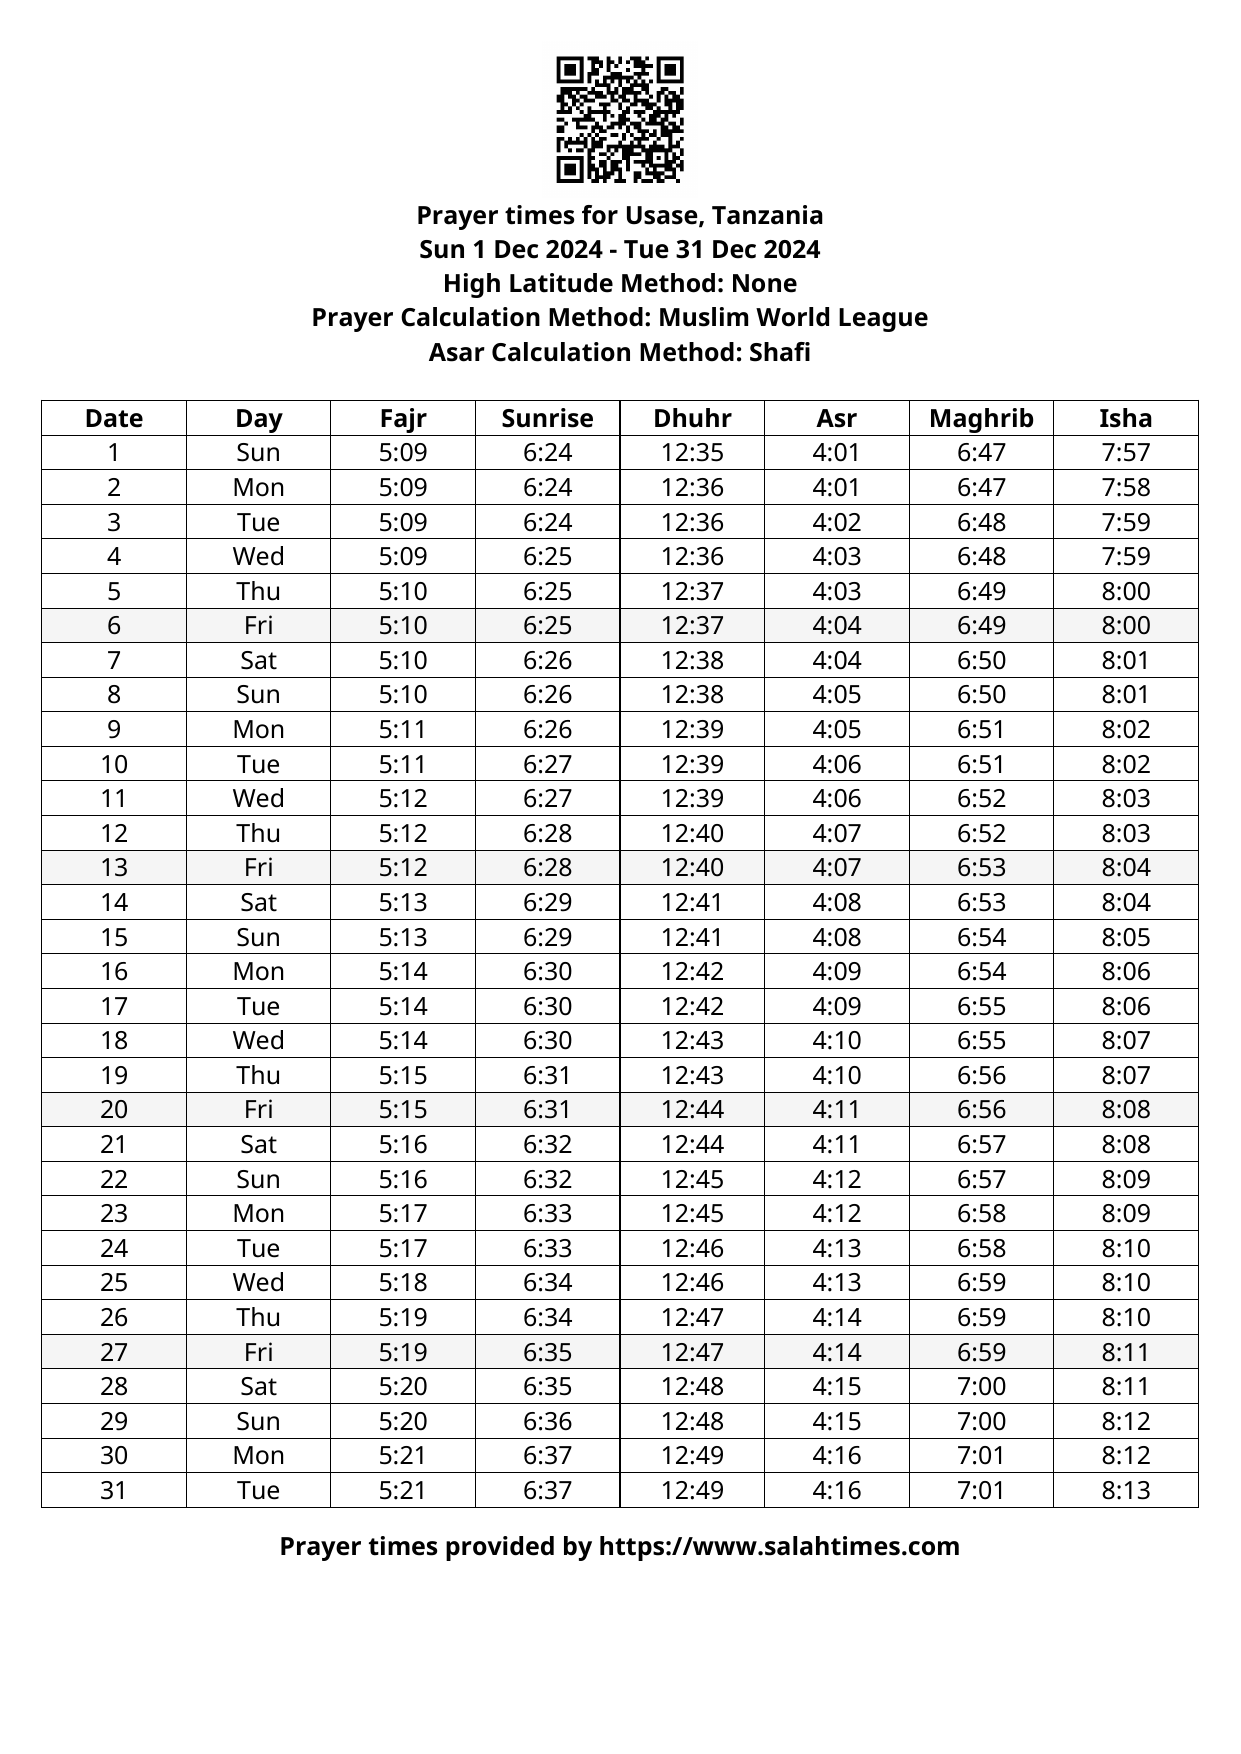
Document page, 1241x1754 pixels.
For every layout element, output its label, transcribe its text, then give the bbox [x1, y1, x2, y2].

table_cell 7:59 [1054, 539, 1198, 573]
table_cell 5:10 [331, 574, 475, 607]
table_cell 12:47 [621, 1335, 764, 1368]
table_cell Wed [187, 781, 330, 815]
table_cell 6:37 [476, 1439, 619, 1472]
table_cell 12:43 [621, 1024, 764, 1057]
table_cell 6:30 [476, 989, 619, 1022]
text Asar Calculation Method: Shafi [42, 334, 1198, 368]
table_cell 23 [42, 1196, 186, 1230]
table_cell 12:46 [621, 1266, 764, 1299]
table_cell 4:12 [765, 1162, 909, 1195]
table_cell 5:09 [331, 505, 475, 538]
text Prayer times provided by https://www.salahtimes.com [42, 1528, 1198, 1563]
table_cell 5:13 [331, 885, 475, 919]
table_cell 8:10 [1054, 1231, 1198, 1264]
table_header Fajr [331, 401, 475, 434]
table_cell Tue [187, 505, 330, 538]
table_cell 6:30 [476, 954, 619, 988]
table_cell 4:13 [765, 1231, 909, 1264]
table_header Day [187, 401, 330, 434]
table_cell Sun [187, 1404, 330, 1437]
table_cell Sun [187, 1162, 330, 1195]
table_cell Sat [187, 1369, 330, 1403]
table_cell 8:10 [1054, 1266, 1198, 1299]
table_cell 6:58 [910, 1231, 1053, 1264]
table_cell Wed [187, 539, 330, 573]
table_cell 6:55 [910, 989, 1053, 1022]
table_cell 12:42 [621, 989, 764, 1022]
table_cell 12:49 [621, 1473, 764, 1507]
table_cell 6:34 [476, 1266, 619, 1299]
table_cell 8:04 [1054, 851, 1198, 884]
table_cell Tue [187, 989, 330, 1022]
text Prayer Calculation Method: Muslim World League [42, 300, 1198, 334]
table_cell 6:52 [910, 781, 1053, 815]
table_cell 5:12 [331, 851, 475, 884]
table_cell 4:16 [765, 1473, 909, 1507]
table_cell 4:01 [765, 436, 909, 469]
table_cell 4:01 [765, 470, 909, 504]
table_cell 4:03 [765, 539, 909, 573]
table_cell 8:05 [1054, 920, 1198, 953]
table_cell 6:31 [476, 1093, 619, 1126]
table_cell 19 [42, 1058, 186, 1092]
table_cell 7 [42, 643, 186, 677]
table_cell 6:56 [910, 1058, 1053, 1092]
table_cell 12:40 [621, 851, 764, 884]
table_cell 6:48 [910, 505, 1053, 538]
table_cell Sat [187, 1127, 330, 1161]
table_cell 12:46 [621, 1231, 764, 1264]
table_cell 12:48 [621, 1404, 764, 1437]
table_cell 26 [42, 1300, 186, 1334]
table_cell 8:06 [1054, 989, 1198, 1022]
table_cell 5:10 [331, 643, 475, 677]
table_cell 5:10 [331, 678, 475, 711]
table_cell 6:56 [910, 1093, 1053, 1126]
table_cell 4:14 [765, 1335, 909, 1368]
table_cell 4:07 [765, 851, 909, 884]
table_cell 12:44 [621, 1093, 764, 1126]
table_cell 24 [42, 1231, 186, 1264]
table_cell 28 [42, 1369, 186, 1403]
table_cell Sat [187, 643, 330, 677]
table_cell 5:10 [331, 609, 475, 642]
table_cell 6:25 [476, 609, 619, 642]
table_header Isha [1054, 401, 1198, 434]
table_cell 6:51 [910, 747, 1053, 780]
table_cell 5:12 [331, 781, 475, 815]
table_cell 5:14 [331, 1024, 475, 1057]
table_cell 4:04 [765, 609, 909, 642]
table_cell 8:07 [1054, 1058, 1198, 1092]
table_cell 7:58 [1054, 470, 1198, 504]
table_cell 6:54 [910, 954, 1053, 988]
table_cell 12:39 [621, 712, 764, 746]
table_cell 6:47 [910, 470, 1053, 504]
table_cell 12:47 [621, 1300, 764, 1334]
table_cell 6:57 [910, 1127, 1053, 1161]
table_cell 5:09 [331, 470, 475, 504]
text Sun 1 Dec 2024 - Tue 31 Dec 2024 [42, 232, 1198, 266]
table_cell 5:21 [331, 1473, 475, 1507]
table_cell 12:38 [621, 678, 764, 711]
table_cell 6:31 [476, 1058, 619, 1092]
table_cell 8:01 [1054, 678, 1198, 711]
table_cell 6:28 [476, 851, 619, 884]
picture [542, 41, 699, 198]
table_header Asr [765, 401, 909, 434]
table_cell 7:01 [910, 1473, 1053, 1507]
table_cell 18 [42, 1024, 186, 1057]
table_cell 6:57 [910, 1162, 1053, 1195]
table_cell 7:00 [910, 1404, 1053, 1437]
table_cell 4:06 [765, 781, 909, 815]
table_cell Sun [187, 436, 330, 469]
table_cell Thu [187, 1058, 330, 1092]
table_cell 12:36 [621, 470, 764, 504]
table_cell 6:25 [476, 539, 619, 573]
table_cell 12:39 [621, 781, 764, 815]
table_cell 6:26 [476, 712, 619, 746]
table_cell Tue [187, 747, 330, 780]
table_cell 6:35 [476, 1335, 619, 1368]
table_cell Sun [187, 678, 330, 711]
table_cell 6:26 [476, 678, 619, 711]
table_cell 13 [42, 851, 186, 884]
table_cell 8:12 [1054, 1439, 1198, 1472]
table_cell 8:07 [1054, 1024, 1198, 1057]
table_cell 12:35 [621, 436, 764, 469]
table_cell 5 [42, 574, 186, 607]
table_cell 8:04 [1054, 885, 1198, 919]
table_cell Sat [187, 885, 330, 919]
table_cell 17 [42, 989, 186, 1022]
table_header Date [42, 401, 186, 434]
table_cell 4:08 [765, 885, 909, 919]
table_cell 12:44 [621, 1127, 764, 1161]
table_cell 6:29 [476, 885, 619, 919]
table_cell Thu [187, 816, 330, 849]
table_cell 7:59 [1054, 505, 1198, 538]
table_cell 4:11 [765, 1093, 909, 1126]
table_cell 5:15 [331, 1058, 475, 1092]
table_cell Tue [187, 1231, 330, 1264]
table_cell 12:41 [621, 920, 764, 953]
table_cell 4:02 [765, 505, 909, 538]
table_cell 8:03 [1054, 816, 1198, 849]
table_cell 8:09 [1054, 1196, 1198, 1230]
table_cell 4:09 [765, 989, 909, 1022]
table_cell Fri [187, 1093, 330, 1126]
table_cell 5:20 [331, 1369, 475, 1403]
table_cell 8:10 [1054, 1300, 1198, 1334]
table_cell 12:43 [621, 1058, 764, 1092]
table_cell 5:09 [331, 436, 475, 469]
table_cell 12:37 [621, 609, 764, 642]
table_cell 8:08 [1054, 1127, 1198, 1161]
table_cell 4:05 [765, 678, 909, 711]
table_cell 12:38 [621, 643, 764, 677]
table_cell 8:11 [1054, 1335, 1198, 1368]
table_cell Wed [187, 1024, 330, 1057]
table_cell 8:08 [1054, 1093, 1198, 1126]
table_cell 8:12 [1054, 1404, 1198, 1437]
table_cell 12:48 [621, 1369, 764, 1403]
table_cell 6:59 [910, 1266, 1053, 1299]
table_cell 30 [42, 1439, 186, 1472]
table_cell 5:16 [331, 1127, 475, 1161]
table_cell 6:26 [476, 643, 619, 677]
table_cell 7:01 [910, 1439, 1053, 1472]
table_cell 5:11 [331, 747, 475, 780]
table_cell 6:24 [476, 470, 619, 504]
table_cell 9 [42, 712, 186, 746]
table_cell 6:29 [476, 920, 619, 953]
table_cell 6:58 [910, 1196, 1053, 1230]
table_cell 6:24 [476, 436, 619, 469]
table_cell Fri [187, 1335, 330, 1368]
table_cell 6 [42, 609, 186, 642]
table_cell 4:05 [765, 712, 909, 746]
table_cell 6:32 [476, 1162, 619, 1195]
table_cell 12 [42, 816, 186, 849]
table_cell 3 [42, 505, 186, 538]
table_header Maghrib [910, 401, 1053, 434]
table_cell 6:34 [476, 1300, 619, 1334]
table_cell 8:13 [1054, 1473, 1198, 1507]
table_cell 8 [42, 678, 186, 711]
table_cell 8:01 [1054, 643, 1198, 677]
table_cell Sun [187, 920, 330, 953]
table_cell Mon [187, 954, 330, 988]
table_cell 6:30 [476, 1024, 619, 1057]
table_cell 6:48 [910, 539, 1053, 573]
table_cell 6:54 [910, 920, 1053, 953]
table_cell 5:13 [331, 920, 475, 953]
table_cell 4:13 [765, 1266, 909, 1299]
table_cell 12:36 [621, 539, 764, 573]
table_cell 6:47 [910, 436, 1053, 469]
table_cell 5:19 [331, 1300, 475, 1334]
table_cell 8:00 [1054, 609, 1198, 642]
table_cell 4:11 [765, 1127, 909, 1161]
table_cell 15 [42, 920, 186, 953]
table_cell 4:09 [765, 954, 909, 988]
table_cell Fri [187, 609, 330, 642]
table_cell Mon [187, 1439, 330, 1472]
table_cell Thu [187, 574, 330, 607]
table_cell 4:14 [765, 1300, 909, 1334]
table_cell 10 [42, 747, 186, 780]
table_cell 4:04 [765, 643, 909, 677]
table_cell Mon [187, 470, 330, 504]
table_cell 12:41 [621, 885, 764, 919]
table_cell 6:52 [910, 816, 1053, 849]
table_cell Mon [187, 712, 330, 746]
table_cell 6:32 [476, 1127, 619, 1161]
table_cell 6:33 [476, 1231, 619, 1264]
table_cell 6:50 [910, 643, 1053, 677]
table_cell 5:14 [331, 989, 475, 1022]
table_cell 16 [42, 954, 186, 988]
table_cell Thu [187, 1300, 330, 1334]
table_cell 5:14 [331, 954, 475, 988]
table_cell 6:50 [910, 678, 1053, 711]
table_cell 5:18 [331, 1266, 475, 1299]
table_cell 4:03 [765, 574, 909, 607]
table_cell 5:17 [331, 1231, 475, 1264]
table_cell 6:27 [476, 747, 619, 780]
table_cell 4:08 [765, 920, 909, 953]
table_cell 6:37 [476, 1473, 619, 1507]
table_cell 6:53 [910, 851, 1053, 884]
table_cell 6:53 [910, 885, 1053, 919]
table_cell 4:12 [765, 1196, 909, 1230]
table_cell Wed [187, 1266, 330, 1299]
table_cell 4:06 [765, 747, 909, 780]
table_cell 20 [42, 1093, 186, 1126]
table_cell 14 [42, 885, 186, 919]
table_cell 5:12 [331, 816, 475, 849]
table_cell 8:09 [1054, 1162, 1198, 1195]
table_cell 6:59 [910, 1300, 1053, 1334]
table_cell 25 [42, 1266, 186, 1299]
table_cell 8:11 [1054, 1369, 1198, 1403]
table_cell 12:37 [621, 574, 764, 607]
table_cell Mon [187, 1196, 330, 1230]
table_cell 6:24 [476, 505, 619, 538]
table_cell 11 [42, 781, 186, 815]
table_cell 6:51 [910, 712, 1053, 746]
table_cell 6:36 [476, 1404, 619, 1437]
table_cell 31 [42, 1473, 186, 1507]
table_cell 5:11 [331, 712, 475, 746]
table_cell 6:55 [910, 1024, 1053, 1057]
table_header Dhuhr [621, 401, 764, 434]
table_cell 5:21 [331, 1439, 475, 1472]
table_cell 5:09 [331, 539, 475, 573]
table_cell 5:19 [331, 1335, 475, 1368]
table_cell 6:27 [476, 781, 619, 815]
table_cell 4:10 [765, 1058, 909, 1092]
table_cell 12:49 [621, 1439, 764, 1472]
table_cell 5:16 [331, 1162, 475, 1195]
table_cell 4:15 [765, 1369, 909, 1403]
table_cell 6:28 [476, 816, 619, 849]
table_cell 1 [42, 436, 186, 469]
table_cell 4:10 [765, 1024, 909, 1057]
table_cell Fri [187, 851, 330, 884]
table_cell 4:16 [765, 1439, 909, 1472]
table_cell 4:15 [765, 1404, 909, 1437]
table_cell 12:36 [621, 505, 764, 538]
table_cell 7:00 [910, 1369, 1053, 1403]
table_cell 27 [42, 1335, 186, 1368]
table_cell 5:15 [331, 1093, 475, 1126]
table_cell 2 [42, 470, 186, 504]
table_cell 4:07 [765, 816, 909, 849]
table_cell 6:49 [910, 609, 1053, 642]
table_cell 8:06 [1054, 954, 1198, 988]
table_cell 8:02 [1054, 712, 1198, 746]
table_cell 5:17 [331, 1196, 475, 1230]
table_cell 12:45 [621, 1196, 764, 1230]
table_cell 8:00 [1054, 574, 1198, 607]
text Prayer times for Usase, Tanzania [42, 198, 1198, 232]
table_cell 6:25 [476, 574, 619, 607]
table_cell 6:59 [910, 1335, 1053, 1368]
table_header Sunrise [476, 401, 619, 434]
table_cell 12:45 [621, 1162, 764, 1195]
table_cell 8:02 [1054, 747, 1198, 780]
table_cell 21 [42, 1127, 186, 1161]
text High Latitude Method: None [42, 266, 1198, 300]
table_cell 12:42 [621, 954, 764, 988]
table_cell 6:33 [476, 1196, 619, 1230]
table_cell 12:40 [621, 816, 764, 849]
table_cell 29 [42, 1404, 186, 1437]
table_cell 6:49 [910, 574, 1053, 607]
table_cell 8:03 [1054, 781, 1198, 815]
table_cell 4 [42, 539, 186, 573]
table_cell 5:20 [331, 1404, 475, 1437]
table_cell 7:57 [1054, 436, 1198, 469]
table_cell Tue [187, 1473, 330, 1507]
table_cell 22 [42, 1162, 186, 1195]
table_cell 6:35 [476, 1369, 619, 1403]
table_cell 12:39 [621, 747, 764, 780]
